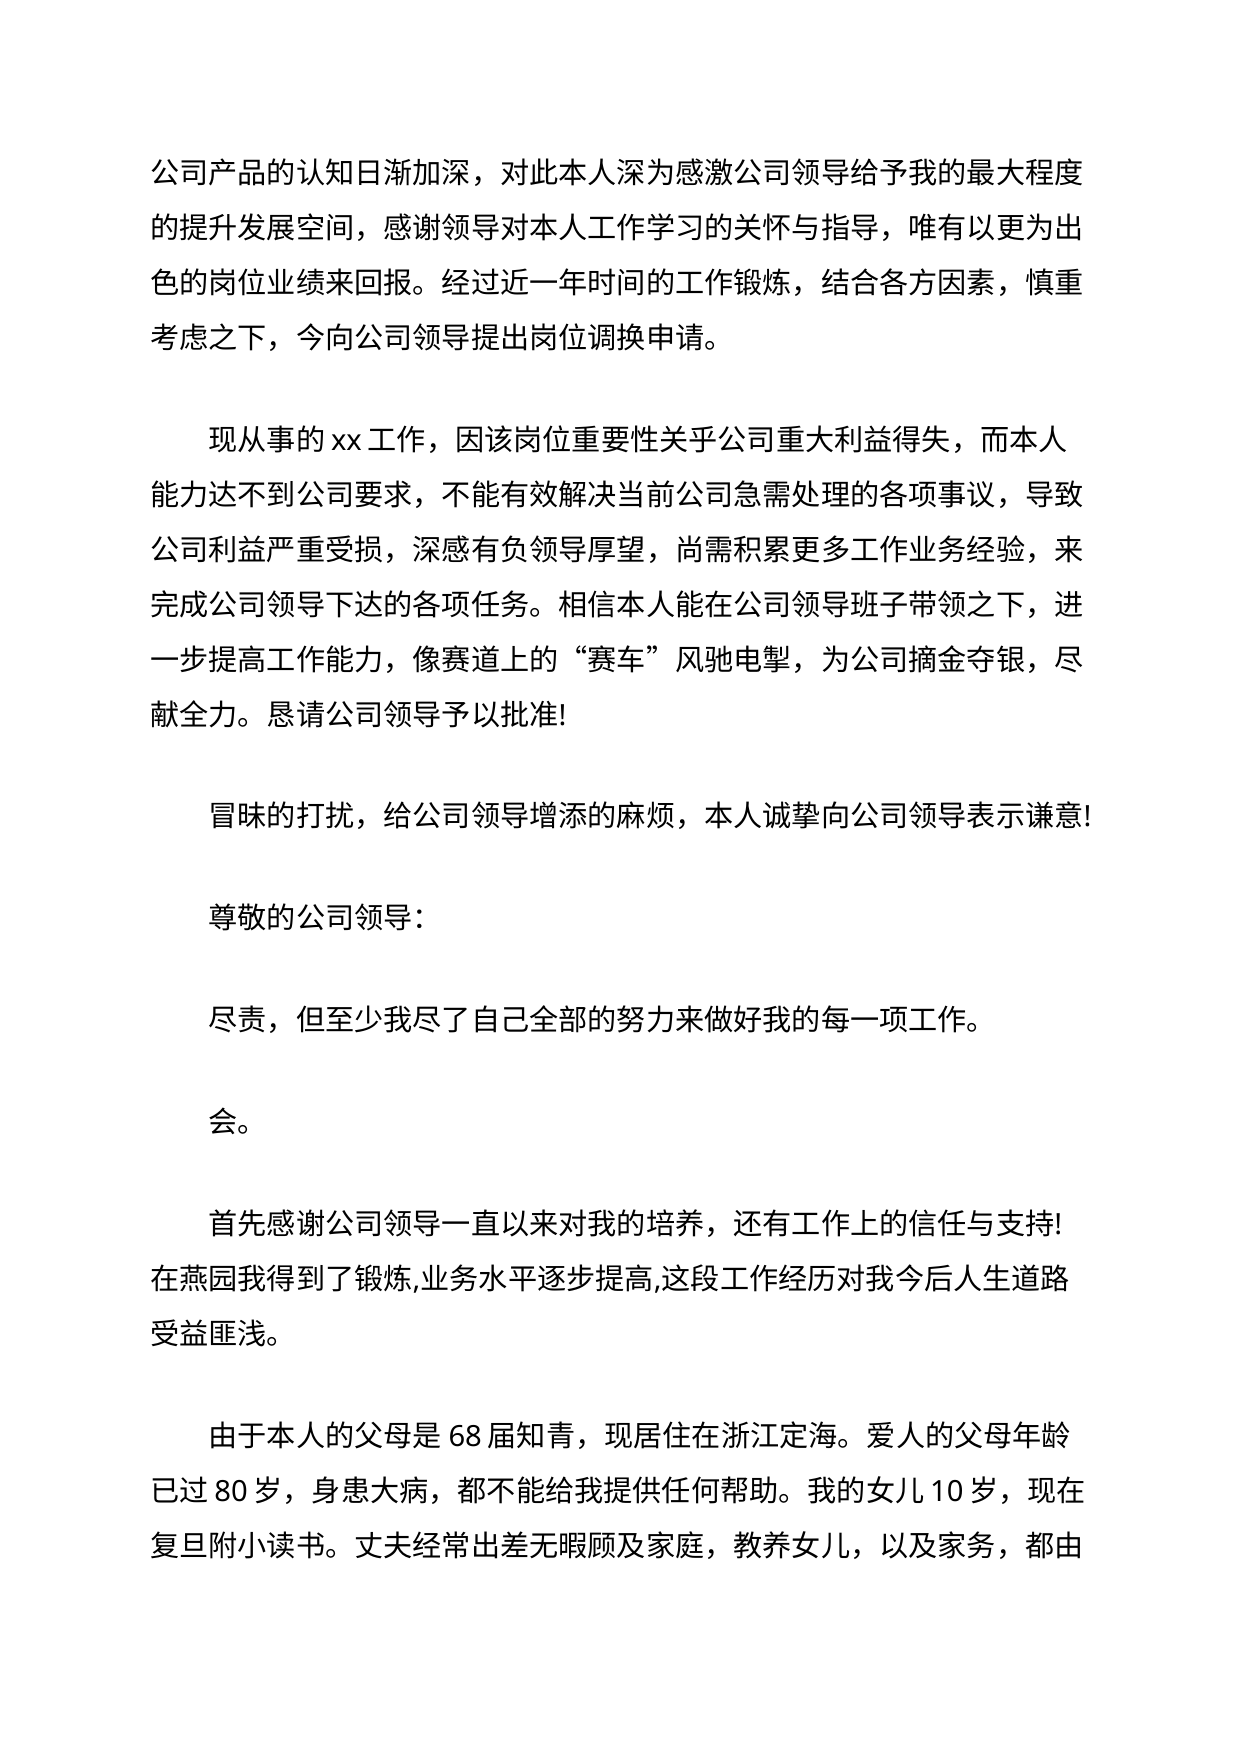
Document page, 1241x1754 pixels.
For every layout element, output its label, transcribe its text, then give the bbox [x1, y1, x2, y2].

text 首先感谢公司领导一直以来对我的培养，还有工作上的信任与支持!在燕园我得到了锻炼,业务水平逐步提高,这段工作经历对我今后人生道路受益匪浅。 [150, 1200, 1090, 1353]
text 尽责，但至少我尽了自己全部的努力来做好我的每一项工作。 [150, 997, 1090, 1039]
text 冒昧的打扰，给公司领导增添的麻烦，本人诚挚向公司领导表示谦意! [150, 793, 1090, 835]
text 尊敬的公司领导： [150, 895, 1090, 937]
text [150, 150, 1090, 357]
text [150, 1412, 1090, 1564]
text 会。 [150, 1098, 1090, 1141]
text 现从事的xx工作，因该岗位重要性关乎公司重大利益得失，而本人能力达不到公司要求，不能有效解决当前公司急需处理的各项事议，导致公司利益严重受损，深感有负领导厚望，尚需积累更多工作业务经验，来完成公司领导下达的各项任务。相信本人能在公司领导班子带领之下，进一步提高工作能力，像赛道上的“赛车”风驰电掣，为公司摘金夺银，尽献全力。恳请公司领导予以批准! [150, 416, 1090, 733]
